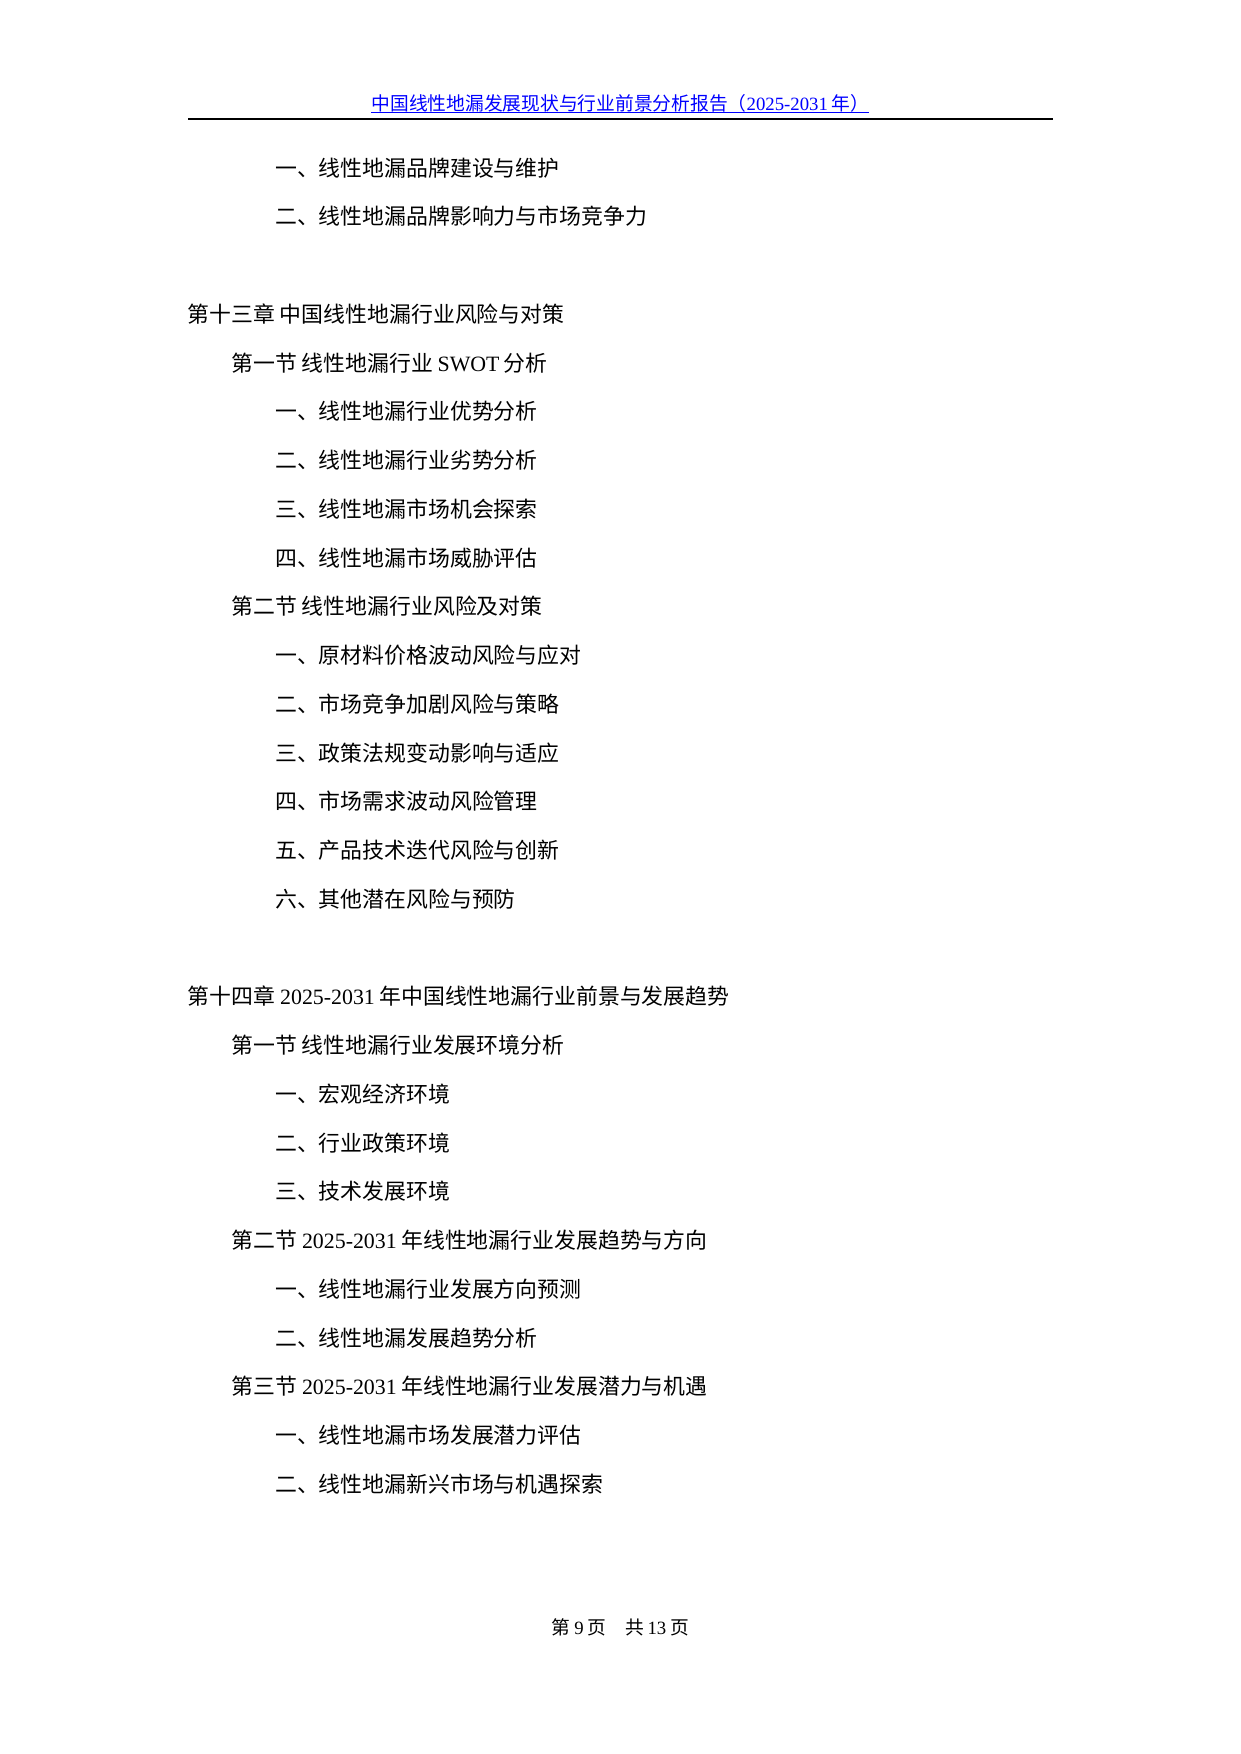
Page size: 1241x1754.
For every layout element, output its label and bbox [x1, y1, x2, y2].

text [187, 150, 1053, 1499]
